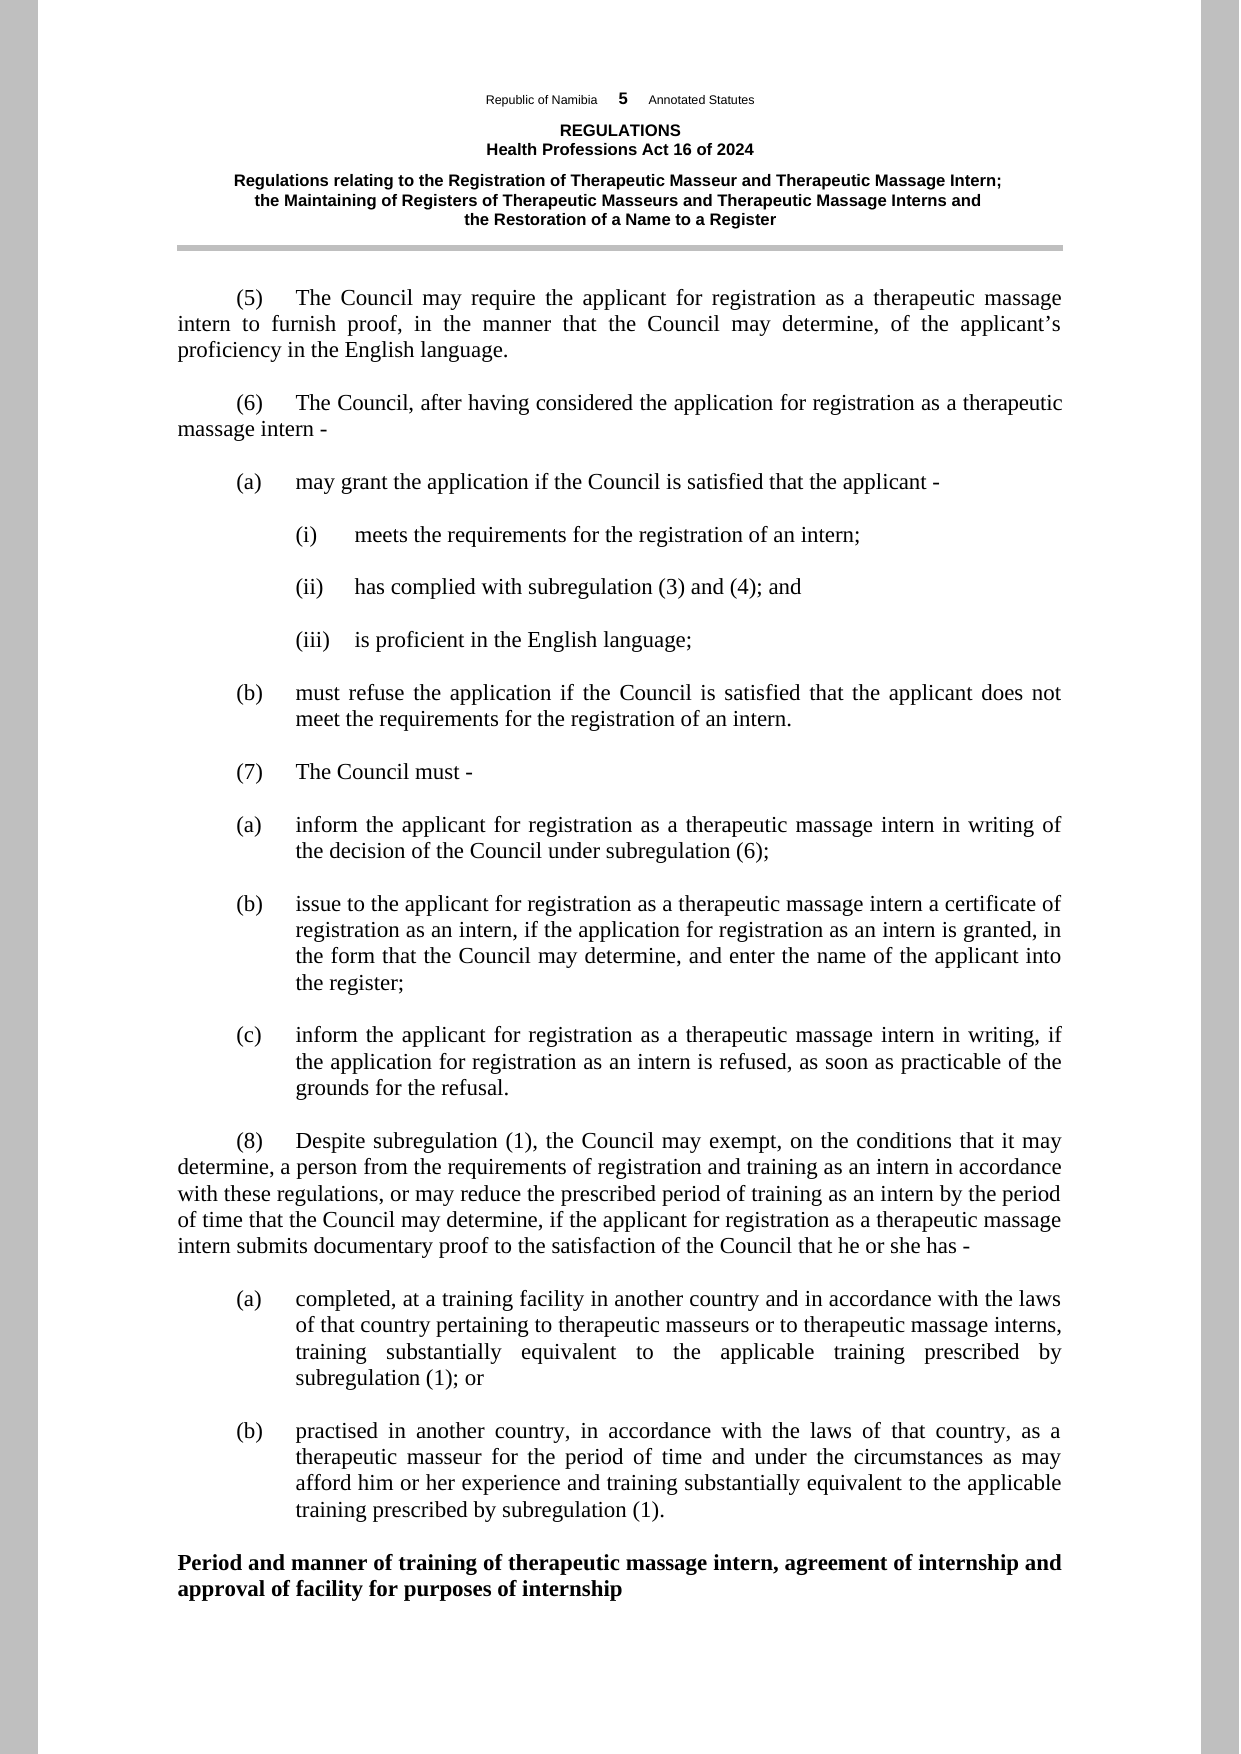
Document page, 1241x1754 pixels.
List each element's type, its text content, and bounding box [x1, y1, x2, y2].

text (a) completed, at a training facility in another country and in accordance with the laws of that country pertaining to therapeutic masseurs or to therapeutic massage interns, training substantially equivalent to the applicable training prescribed by subregulation (1); or [236, 1285, 1063, 1390]
text (a) may grant the application if the Council is satisfied that the applicant - [236, 468, 1063, 494]
text Period and manner of training of therapeutic massage intern, agreement of internship and approval of facility for purposes of internship [177, 1548, 1063, 1601]
text (6) The Council, after having considered the application for registration as a therapeutic massage intern - [177, 389, 1063, 442]
text (c) inform the applicant for registration as a therapeutic massage intern in writing, if the application for registration as an intern is refused, as soon as practicable of the grounds for the refusal. [236, 1021, 1063, 1101]
text (5) The Council may require the applicant for registration as a therapeutic massage intern to furnish proof, in the manner that the Council may determine, of the applicant’s proficiency in the English language. [177, 283, 1063, 363]
text (8) Despite subregulation (1), the Council may exempt, on the conditions that it may determine, a person from the requirements of registration and training as an intern in accordance with these regulations, or may reduce the prescribed period of training as an intern by the period of time that the Council may determine, if the applicant for registration as a therapeutic massage intern submits documentary proof to the satisfaction of the Council that he or she has - [177, 1127, 1063, 1259]
text (iii) is proficient in the English language; [295, 626, 1063, 652]
text (b) must refuse the application if the Council is satisfied that the applicant does not meet the requirements for the registration of an intern. [236, 679, 1063, 732]
text (a) inform the applicant for registration as a therapeutic massage intern in writing of the decision of the Council under subregulation (6); [236, 811, 1063, 863]
text (i) meets the requirements for the registration of an intern; [295, 521, 1063, 547]
text (b) issue to the applicant for registration as a therapeutic massage intern a certificate of registration as an intern, if the application for registration as an intern is granted, in the form that the Council may determine, and enter the name of the applicant into the register; [236, 890, 1063, 995]
text (b) practised in another country, in accordance with the laws of that country, as a therapeutic masseur for the period of time and under the circumstances as may afford him or her experience and training substantially equivalent to the applicable training prescribed by subregulation (1). [236, 1417, 1063, 1522]
text (7) The Council must - [177, 758, 1063, 784]
text (ii) has complied with subregulation (3) and (4); and [295, 573, 1063, 600]
